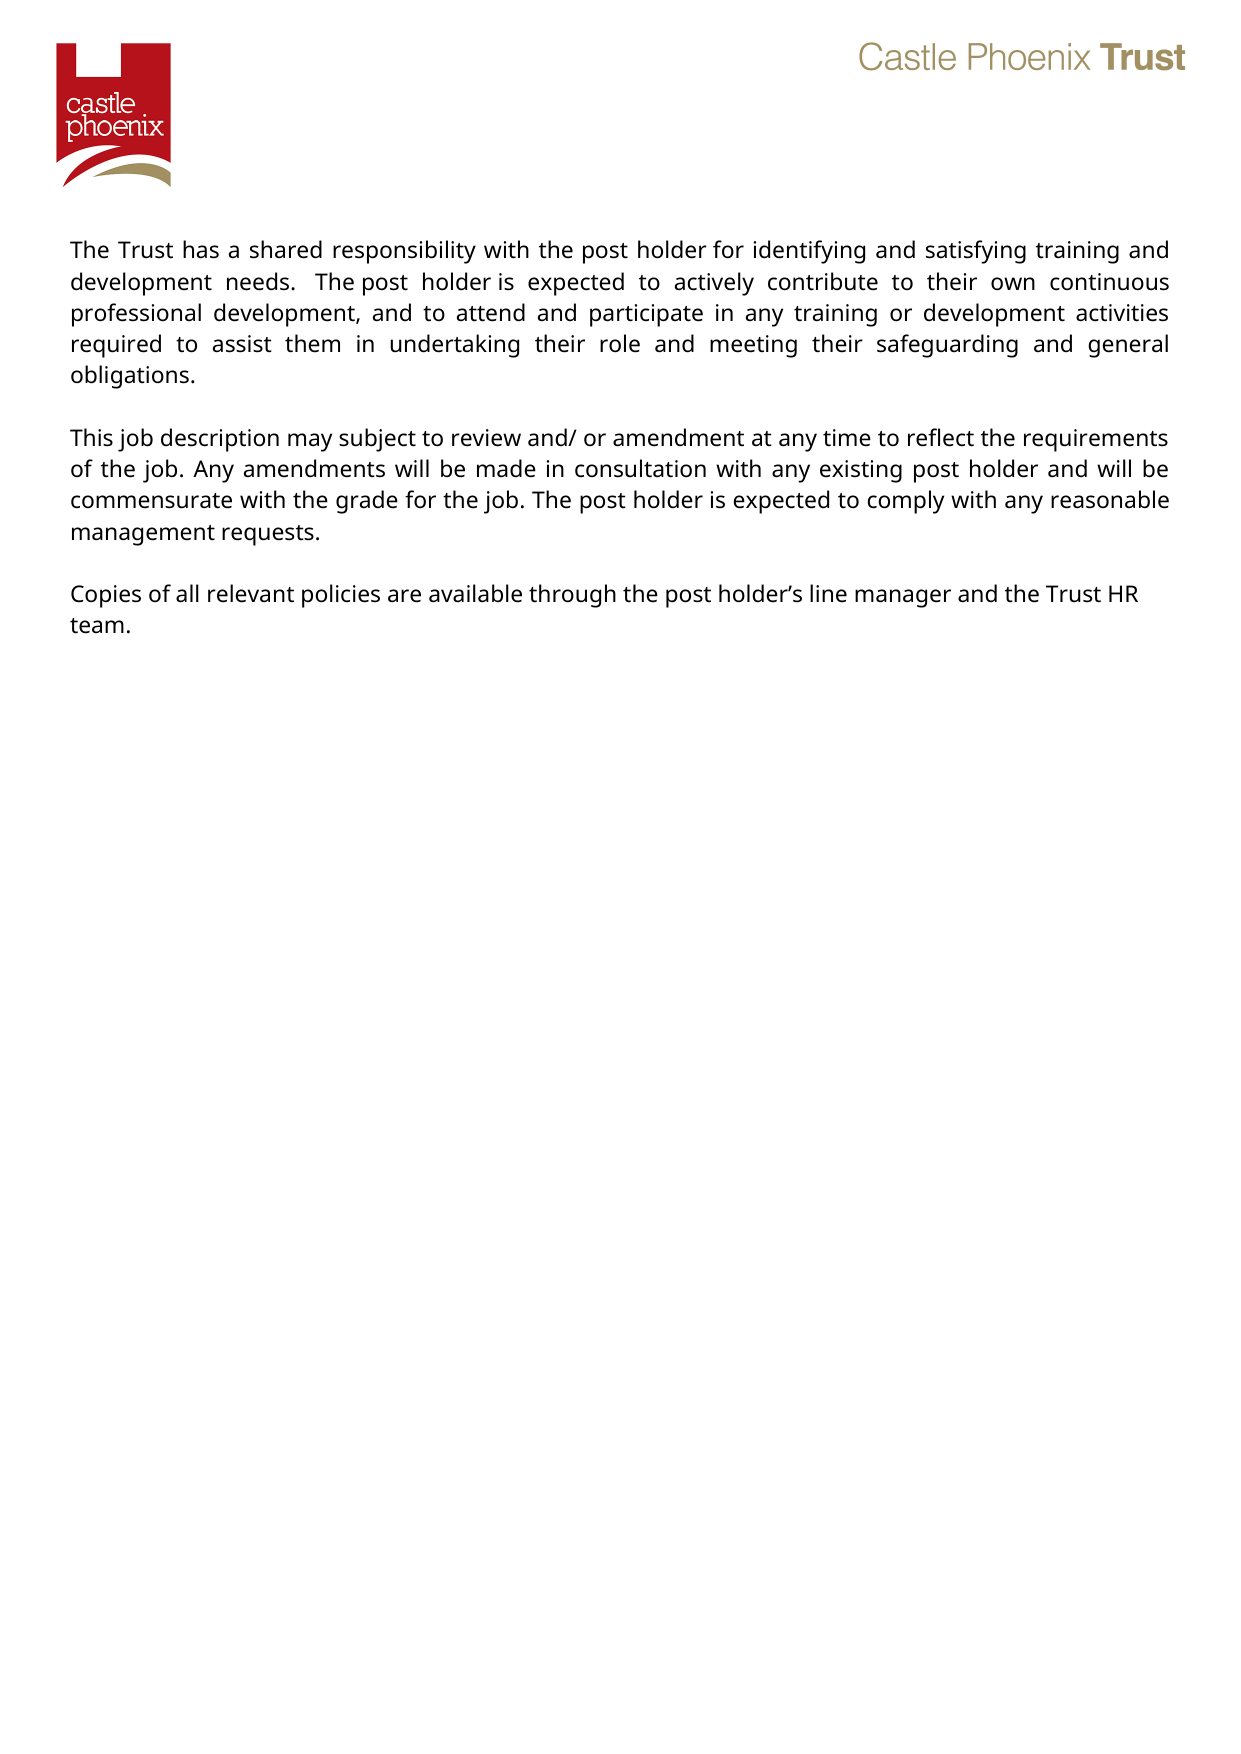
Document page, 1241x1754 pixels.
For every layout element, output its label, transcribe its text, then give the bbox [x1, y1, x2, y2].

text This job description may subject to review and/ or amendment at any time to reflect the requirements of the job. Any amendments will be made in consultation with any existing post holder and will be commensurate with the grade for the job. The post holder is expected to comply with any reasonable management requests. [70, 422, 1171, 547]
picture [0, 6, 1241, 235]
text The Trust has a shared responsibility with the post holder for identifying and satisfying training and development needs. The post holder is expected to actively contribute to their own continuous professional development, and to attend and participate in any training or development activities required to assist them in undertaking their role and meeting their safeguarding and general obligations. [70, 177, 1171, 391]
text Copies of all relevant policies are available through the post holder’s line manager and the Trust HR team. [70, 578, 1171, 641]
